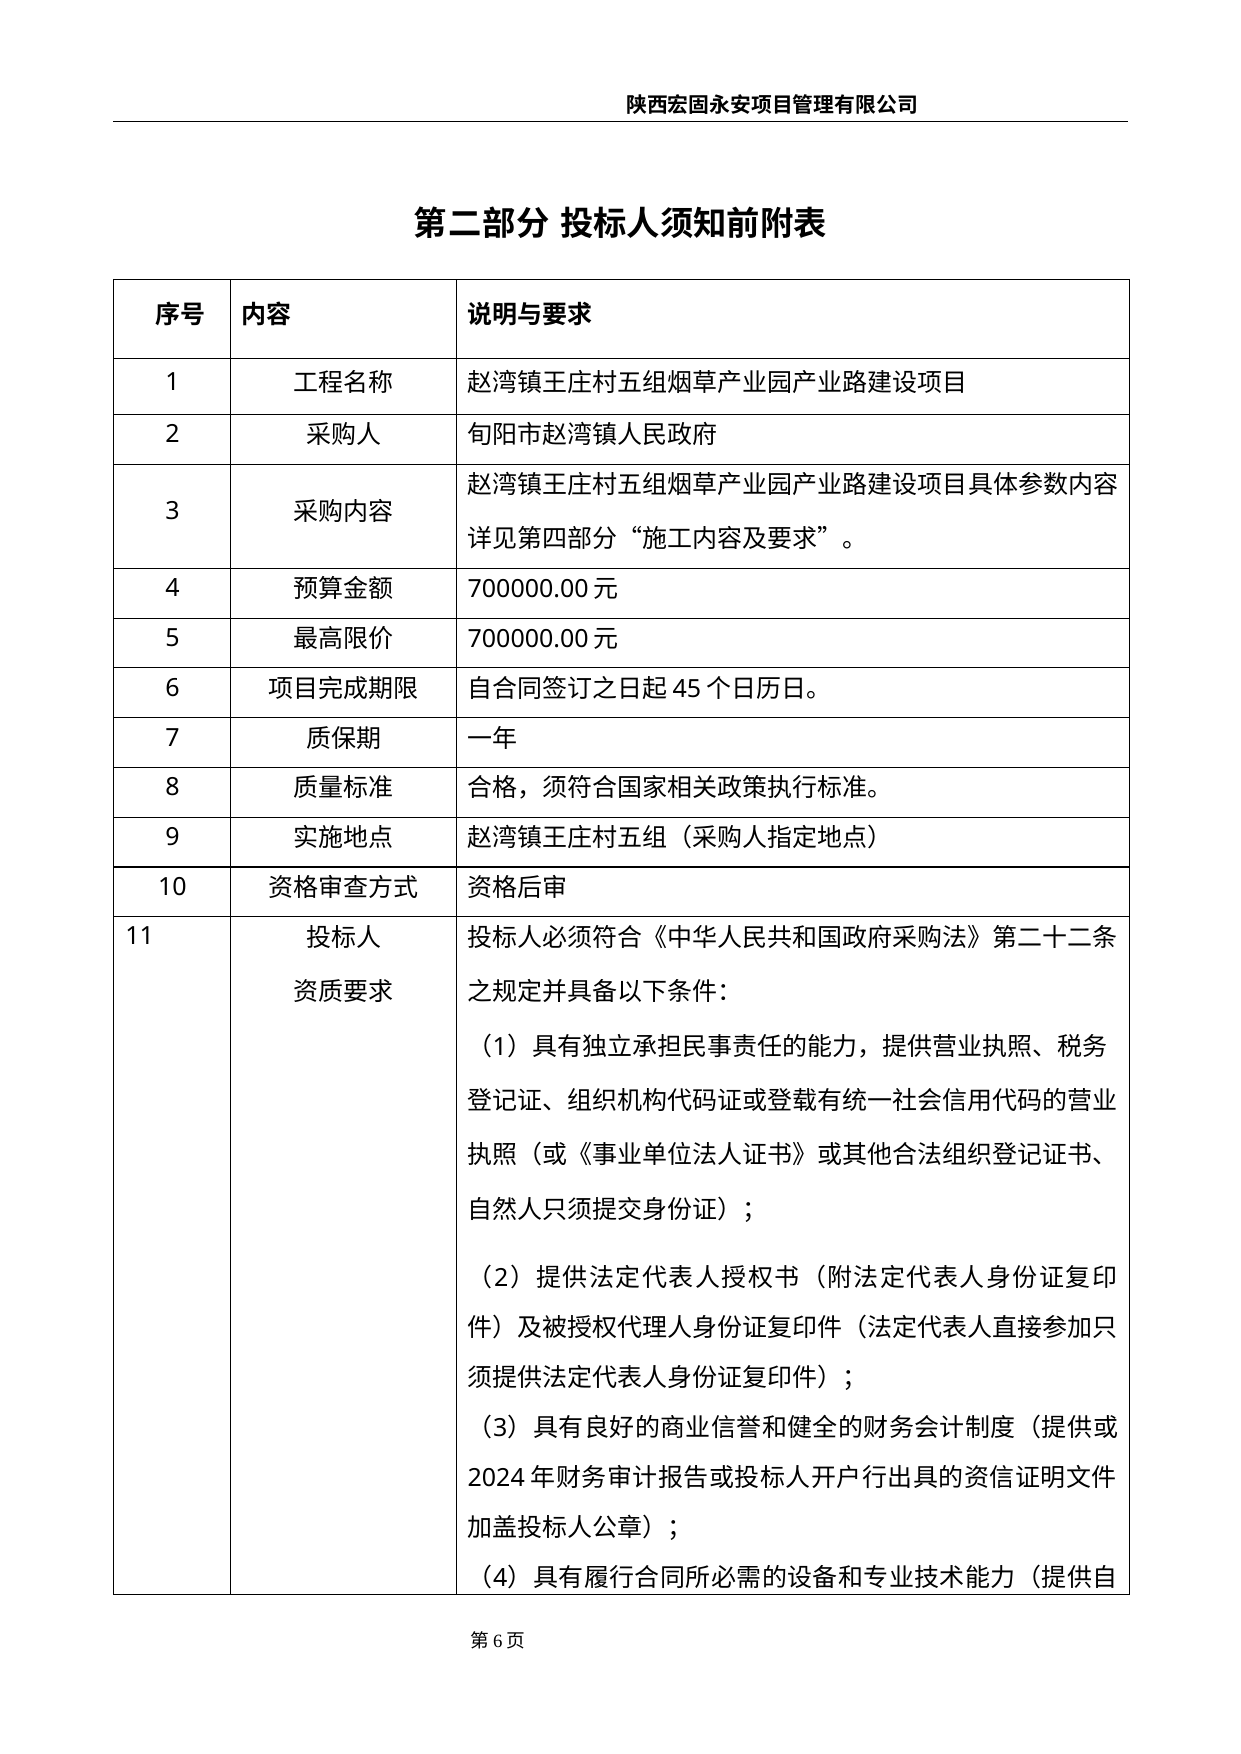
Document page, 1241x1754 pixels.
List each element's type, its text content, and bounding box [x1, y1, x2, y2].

table_cell 项目完成期限 [231, 668, 456, 717]
table_cell 预算金额 [231, 569, 456, 617]
table_cell 8 [114, 768, 230, 817]
table_cell 最高限价 [231, 619, 456, 667]
table_cell 工程名称 [231, 359, 456, 414]
table_cell 5 [114, 619, 230, 667]
table_cell 3 [114, 465, 230, 568]
table_cell 9 [114, 818, 230, 866]
table_header 说明与要求 [457, 280, 1129, 358]
table_cell 资格审查方式 [231, 868, 456, 916]
table_cell 10 [114, 868, 230, 916]
table_cell 合格，须符合国家相关政策执行标准。 [457, 768, 1129, 817]
table_cell 700000.00元 [457, 619, 1129, 667]
table_cell 一年 [457, 718, 1129, 767]
table_cell 旬阳市赵湾镇人民政府 [457, 415, 1129, 463]
table_cell 2 [114, 415, 230, 463]
table_cell 投标人 资质要求 [231, 917, 456, 1593]
table_header 内容 [231, 280, 456, 358]
table_cell 资格后审 [457, 868, 1129, 916]
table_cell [457, 917, 1129, 1593]
table_cell 6 [114, 668, 230, 717]
table_header 序号 [114, 280, 230, 358]
table_cell 7 [114, 718, 230, 767]
table_cell 700000.00元 [457, 569, 1129, 617]
table_cell 采购内容 [231, 465, 456, 568]
table_cell 4 [114, 569, 230, 617]
table_cell 实施地点 [231, 818, 456, 866]
subtitle 第二部分 投标人须知前附表 [112, 184, 1128, 244]
table_cell 采购人 [231, 415, 456, 463]
table_cell 质量标准 [231, 768, 456, 817]
table_cell 1 [114, 359, 230, 414]
table_cell 赵湾镇王庄村五组烟草产业园产业路建设项目具体参数内容详见第四部分“施工内容及要求”。 [457, 465, 1129, 568]
table_cell 11 [114, 917, 230, 1593]
table_cell 质保期 [231, 718, 456, 767]
table_cell 赵湾镇王庄村五组烟草产业园产业路建设项目 [457, 359, 1129, 414]
table_cell 赵湾镇王庄村五组（采购人指定地点） [457, 818, 1129, 866]
table_cell 自合同签订之日起45个日历日。 [457, 668, 1129, 717]
